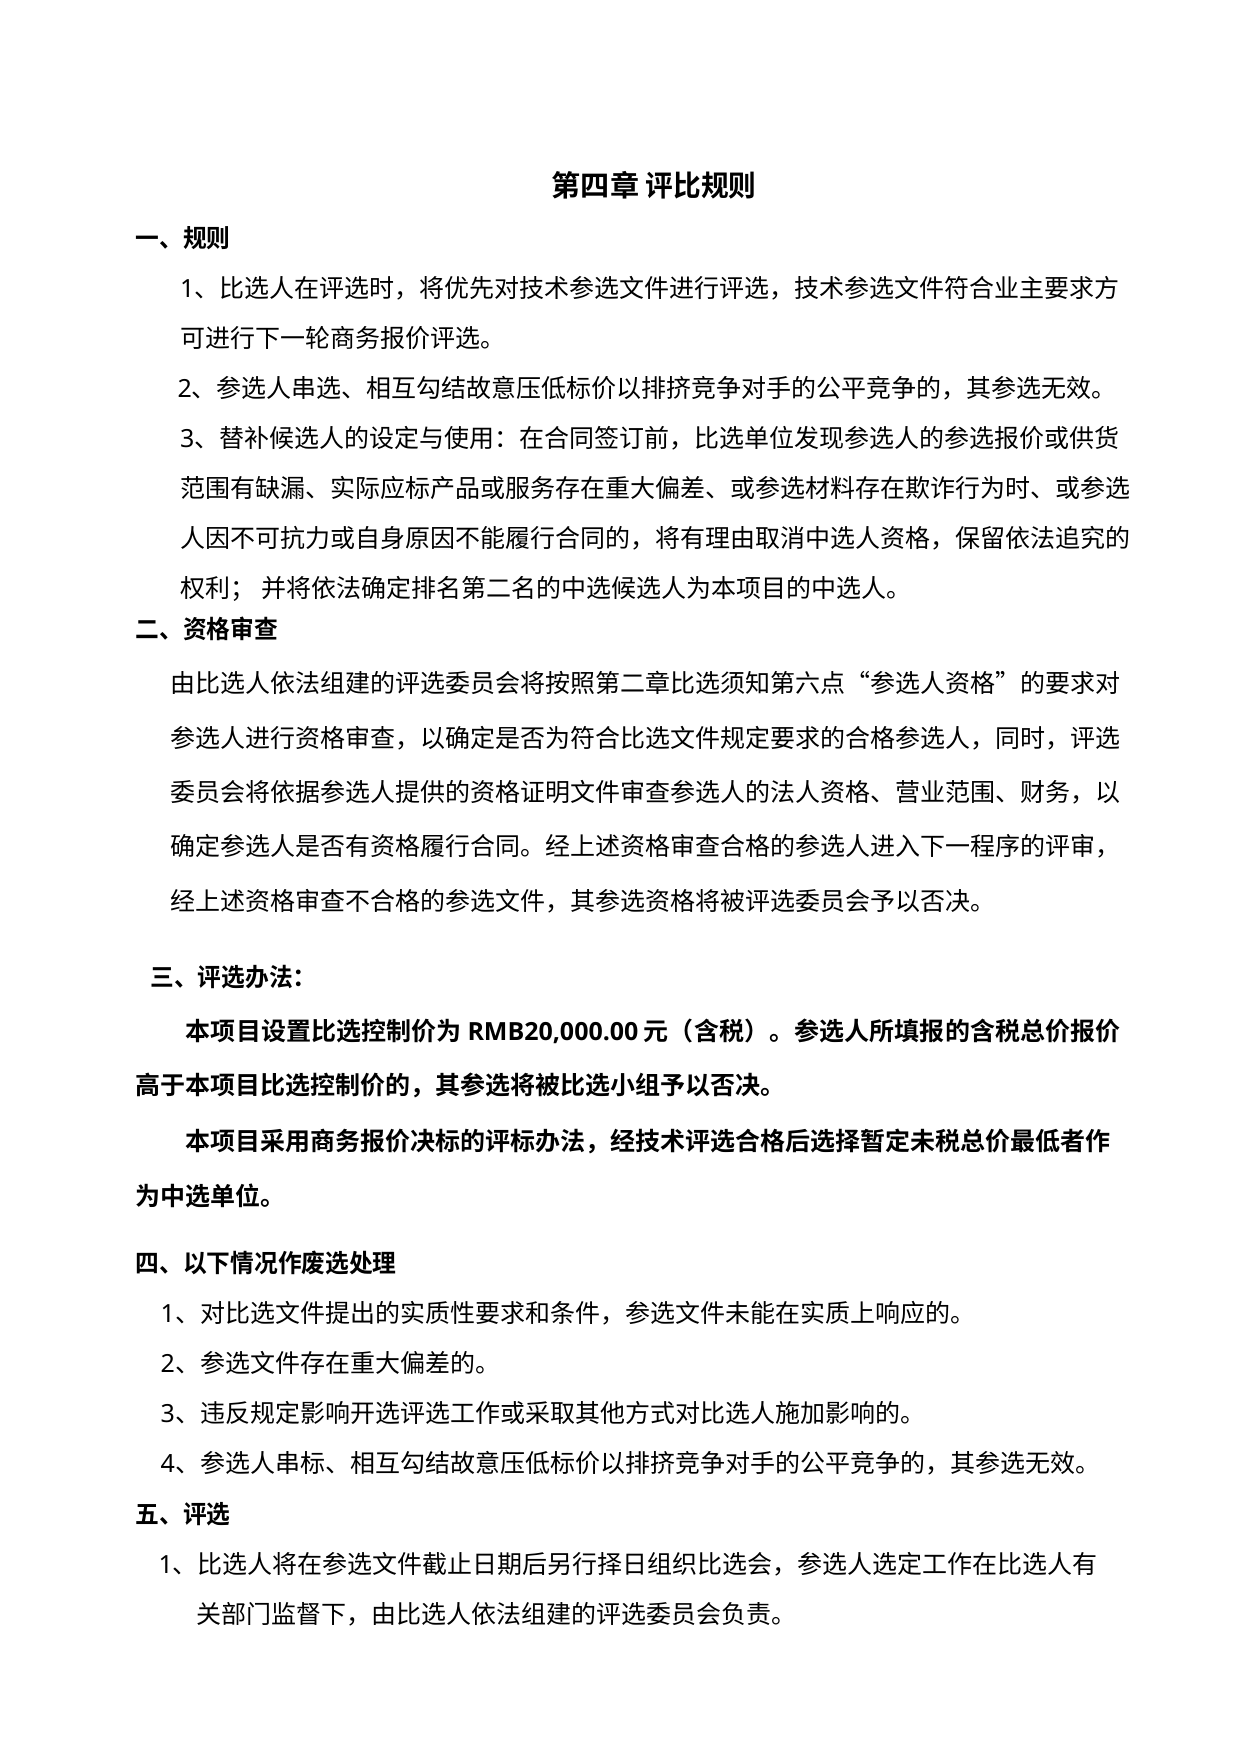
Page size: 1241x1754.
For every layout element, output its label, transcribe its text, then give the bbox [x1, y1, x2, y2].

subtitle 第四章 评比规则 [173, 156, 1134, 206]
text 由比选人依法组建的评选委员会将按照第二章比选须知第六点“参选人资格”的要求对参选人进行资格审查，以确定是否为符合比选文件规定要求的合格参选人，同时，评选委员会将依据参选人提供的资格证明文件审查参选人的法人资格、营业范围、财务，以确定参选人是否有资格履行合同。经上述资格审查合格的参选人进入下一程序的评审，经上述资格审查不合格的参选文件，其参选资格将被评选委员会予以否决。 [170, 664, 1134, 917]
text 本项目设置比选控制价为RMB20,000.00元（含税）。参选人所填报的含税总价报价高于本项目比选控制价的，其参选将被比选小组予以否决。 [135, 1011, 1121, 1102]
text 2、参选文件存在重大偏差的。 [135, 1332, 1121, 1382]
text 1、比选人将在参选文件截止日期后另行择日组织比选会，参选人选定工作在比选人有关部门监督下，由比选人依法组建的评选委员会负责。 [158, 1534, 1121, 1634]
text 1、对比选文件提出的实质性要求和条件，参选文件未能在实质上响应的。 [135, 1282, 1121, 1332]
text 本项目采用商务报价决标的评标办法，经技术评选合格后选择暂定未税总价最低者作为中选单位。 [135, 1122, 1134, 1212]
text 一、规则 [135, 208, 1134, 258]
text 2、参选人串选、相互勾结故意压低标价以排挤竞争对手的公平竞争的，其参选无效。 [135, 358, 1121, 408]
text 二、资格审查 [135, 609, 1134, 646]
list 三、评选办法： [150, 957, 1134, 993]
text 3、违反规定影响开选评选工作或采取其他方式对比选人施加影响的。 [135, 1382, 1121, 1432]
text 3、替补候选人的设定与使用：在合同签订前，比选单位发现参选人的参选报价或供货范围有缺漏、实际应标产品或服务存在重大偏差、或参选材料存在欺诈行为时、或参选人因不可抗力或自身原因不能履行合同的，将有理由取消中选人资格，保留依法追究的权利； 并将依法确定排名第二名的中选候选人为本项目的中选人。 [180, 408, 1134, 608]
text 五、评选 [135, 1484, 1134, 1534]
text 四、以下情况作废选处理 [135, 1232, 1134, 1282]
text 1、比选人在评选时，将优先对技术参选文件进行评选，技术参选文件符合业主要求方可进行下一轮商务报价评选。 [180, 258, 1121, 358]
text 4、参选人串标、相互勾结故意压低标价以排挤竞争对手的公平竞争的，其参选无效。 [135, 1432, 1121, 1482]
